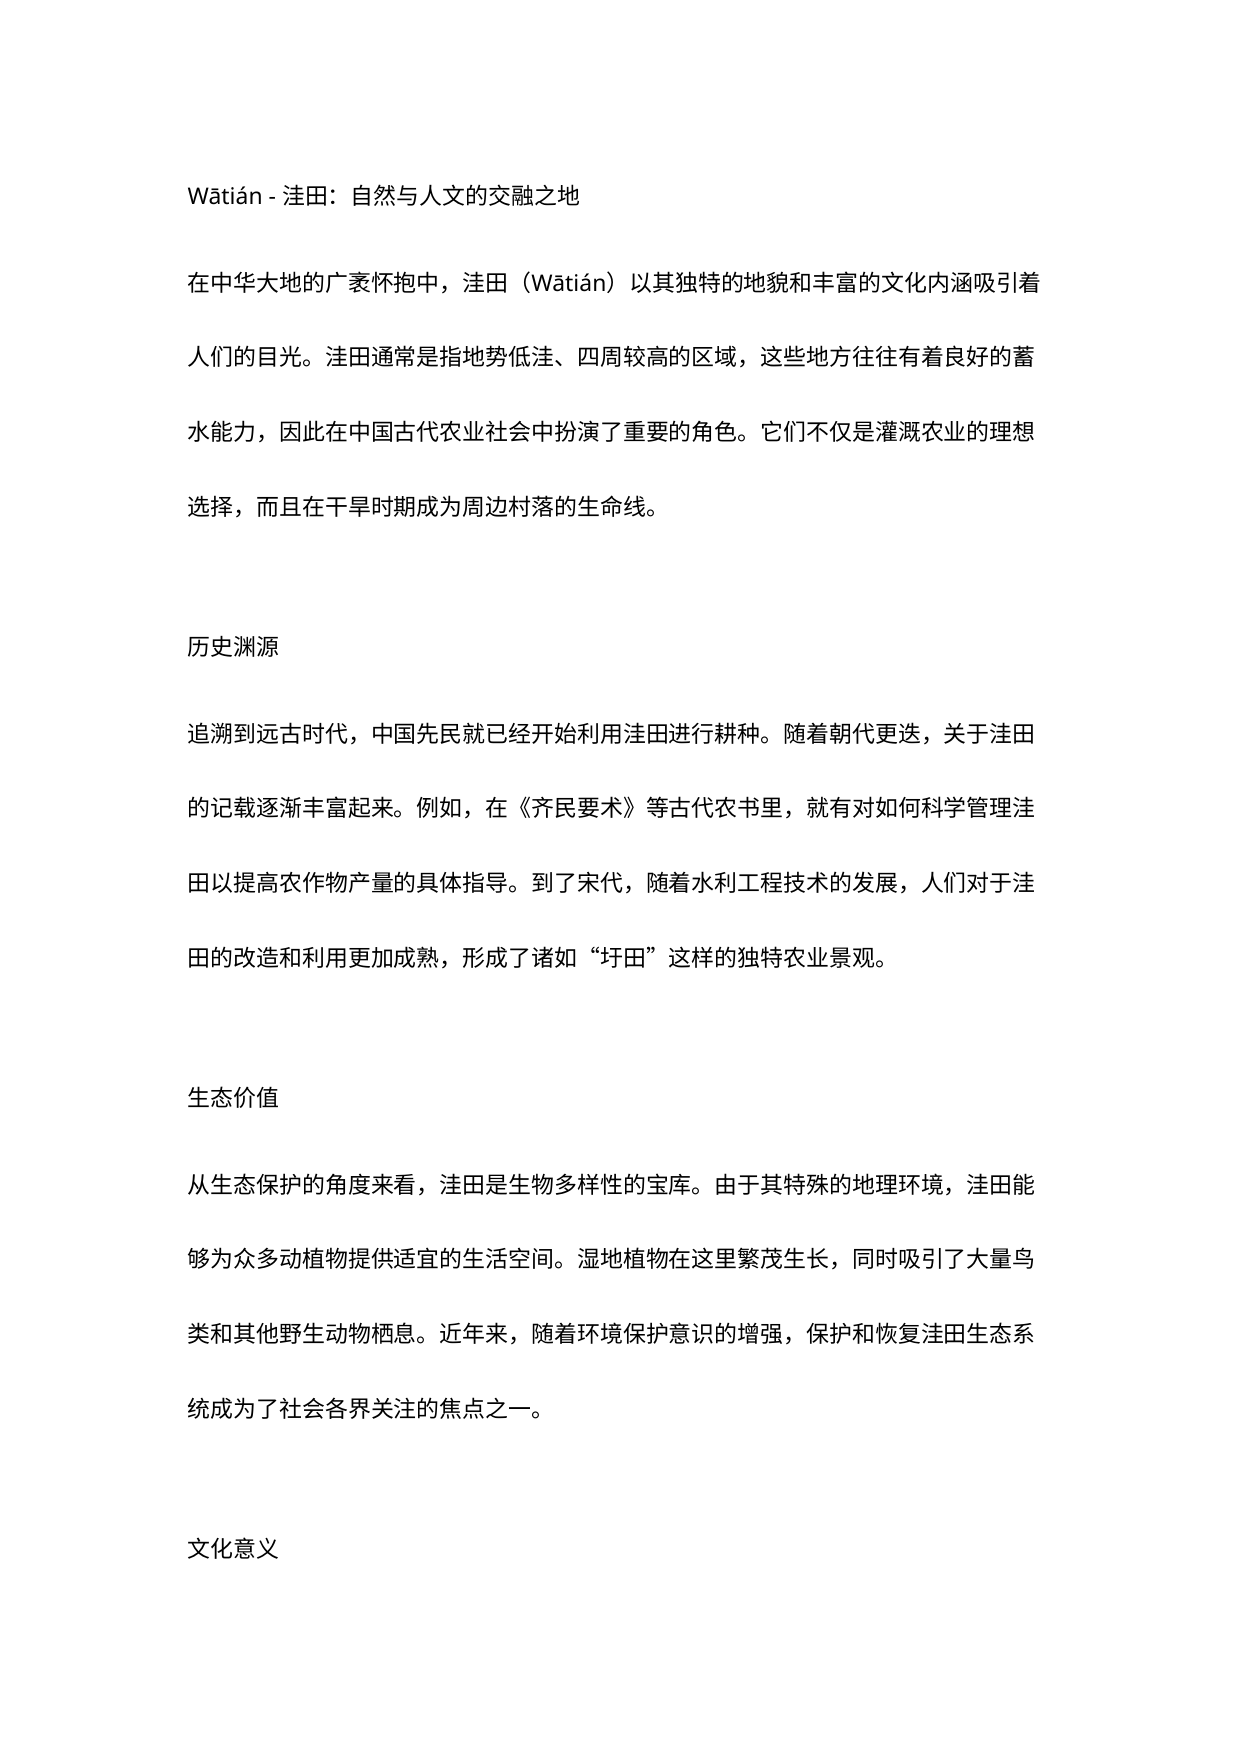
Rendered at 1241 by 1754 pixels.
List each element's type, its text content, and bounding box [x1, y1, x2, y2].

text 在中华大地的广袤怀抱中，洼田（Wātián）以其独特的地貌和丰富的文化内涵吸引着人们的目光。洼田通常是指地势低洼、四周较高的区域，这些地方往往有着良好的蓄水能力，因此在中国古代农业社会中扮演了重要的角色。它们不仅是灌溉农业的理想选择，而且在干旱时期成为周边村落的生命线。 [187, 249, 1053, 538]
text 文化意义 [187, 1515, 1053, 1580]
text 历史渊源 [187, 613, 1053, 678]
text 从生态保护的角度来看，洼田是生物多样性的宝库。由于其特殊的地理环境，洼田能够为众多动植物提供适宜的生活空间。湿地植物在这里繁茂生长，同时吸引了大量鸟类和其他野生动物栖息。近年来，随着环境保护意识的增强，保护和恢复洼田生态系统成为了社会各界关注的焦点之一。 [187, 1151, 1053, 1440]
text Wātián - 洼田：自然与人文的交融之地 [187, 162, 1053, 227]
text 生态价值 [187, 1064, 1053, 1129]
text 追溯到远古时代，中国先民就已经开始利用洼田进行耕种。随着朝代更迭，关于洼田的记载逐渐丰富起来。例如，在《齐民要术》等古代农书里，就有对如何科学管理洼田以提高农作物产量的具体指导。到了宋代，随着水利工程技术的发展，人们对于洼田的改造和利用更加成熟，形成了诸如“圩田”这样的独特农业景观。 [187, 700, 1053, 989]
